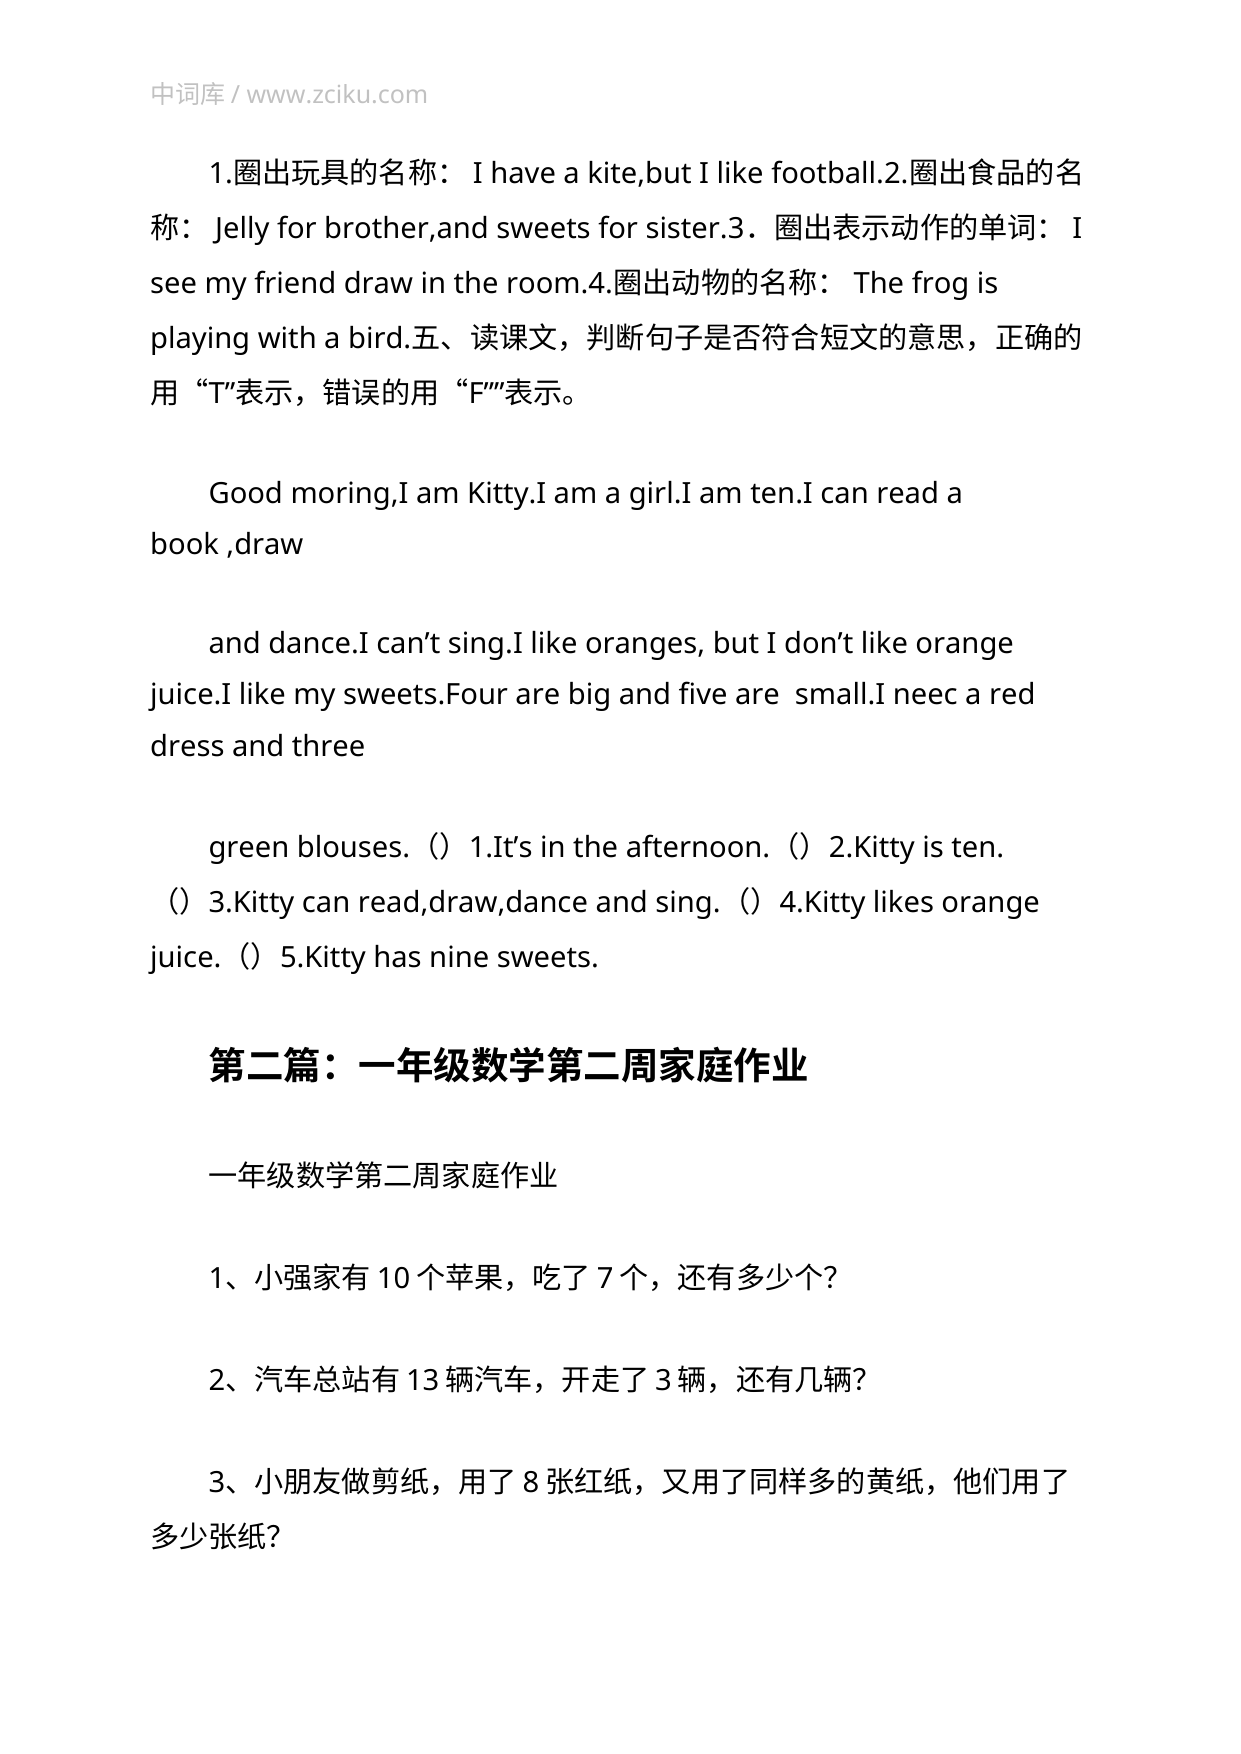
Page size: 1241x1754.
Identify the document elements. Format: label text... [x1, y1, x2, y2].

text 3、小朋友做剪纸，用了8张红纸，又用了同样多的黄纸，他们用了多少张纸？ [150, 1459, 1090, 1556]
text Good moring,I am Kitty.I am a girl.I am ten.I can read a book ,draw [150, 472, 1090, 563]
text 第二篇：一年级数学第二周家庭作业 [150, 1036, 1090, 1090]
text 1、小强家有10个苹果，吃了7个，还有多少个？ [150, 1255, 1090, 1297]
text 2、汽车总站有13辆汽车，开走了3辆，还有几辆？ [150, 1357, 1090, 1399]
text green blouses.（）1.It’s in the afternoon.（）2.Kitty is ten.（）3.Kitty can read,draw,dance and sing.（）4.Kitty likes orange juice.（）5.Kitty has nine sweets. [150, 823, 1090, 976]
text 1.圈出玩具的名称： I have a kite,but I like football.2.圈出食品的名称： Jelly for brother,and sweets for sister.3．圈出表示动作的单词： I see my friend draw in the room.4.圈出动物的名称： The frog is playing with a bird.五、读课文，判断句子是否符合短文的意思，正确的用“T”表示，错误的用“F””表示。 [150, 150, 1090, 412]
text 一年级数学第二周家庭作业 [150, 1153, 1090, 1195]
text and dance.I can’t sing.I like oranges, but I don’t like orange juice.I like my sweets.Four are big and five are small.I neec a red dress and three [150, 622, 1090, 765]
